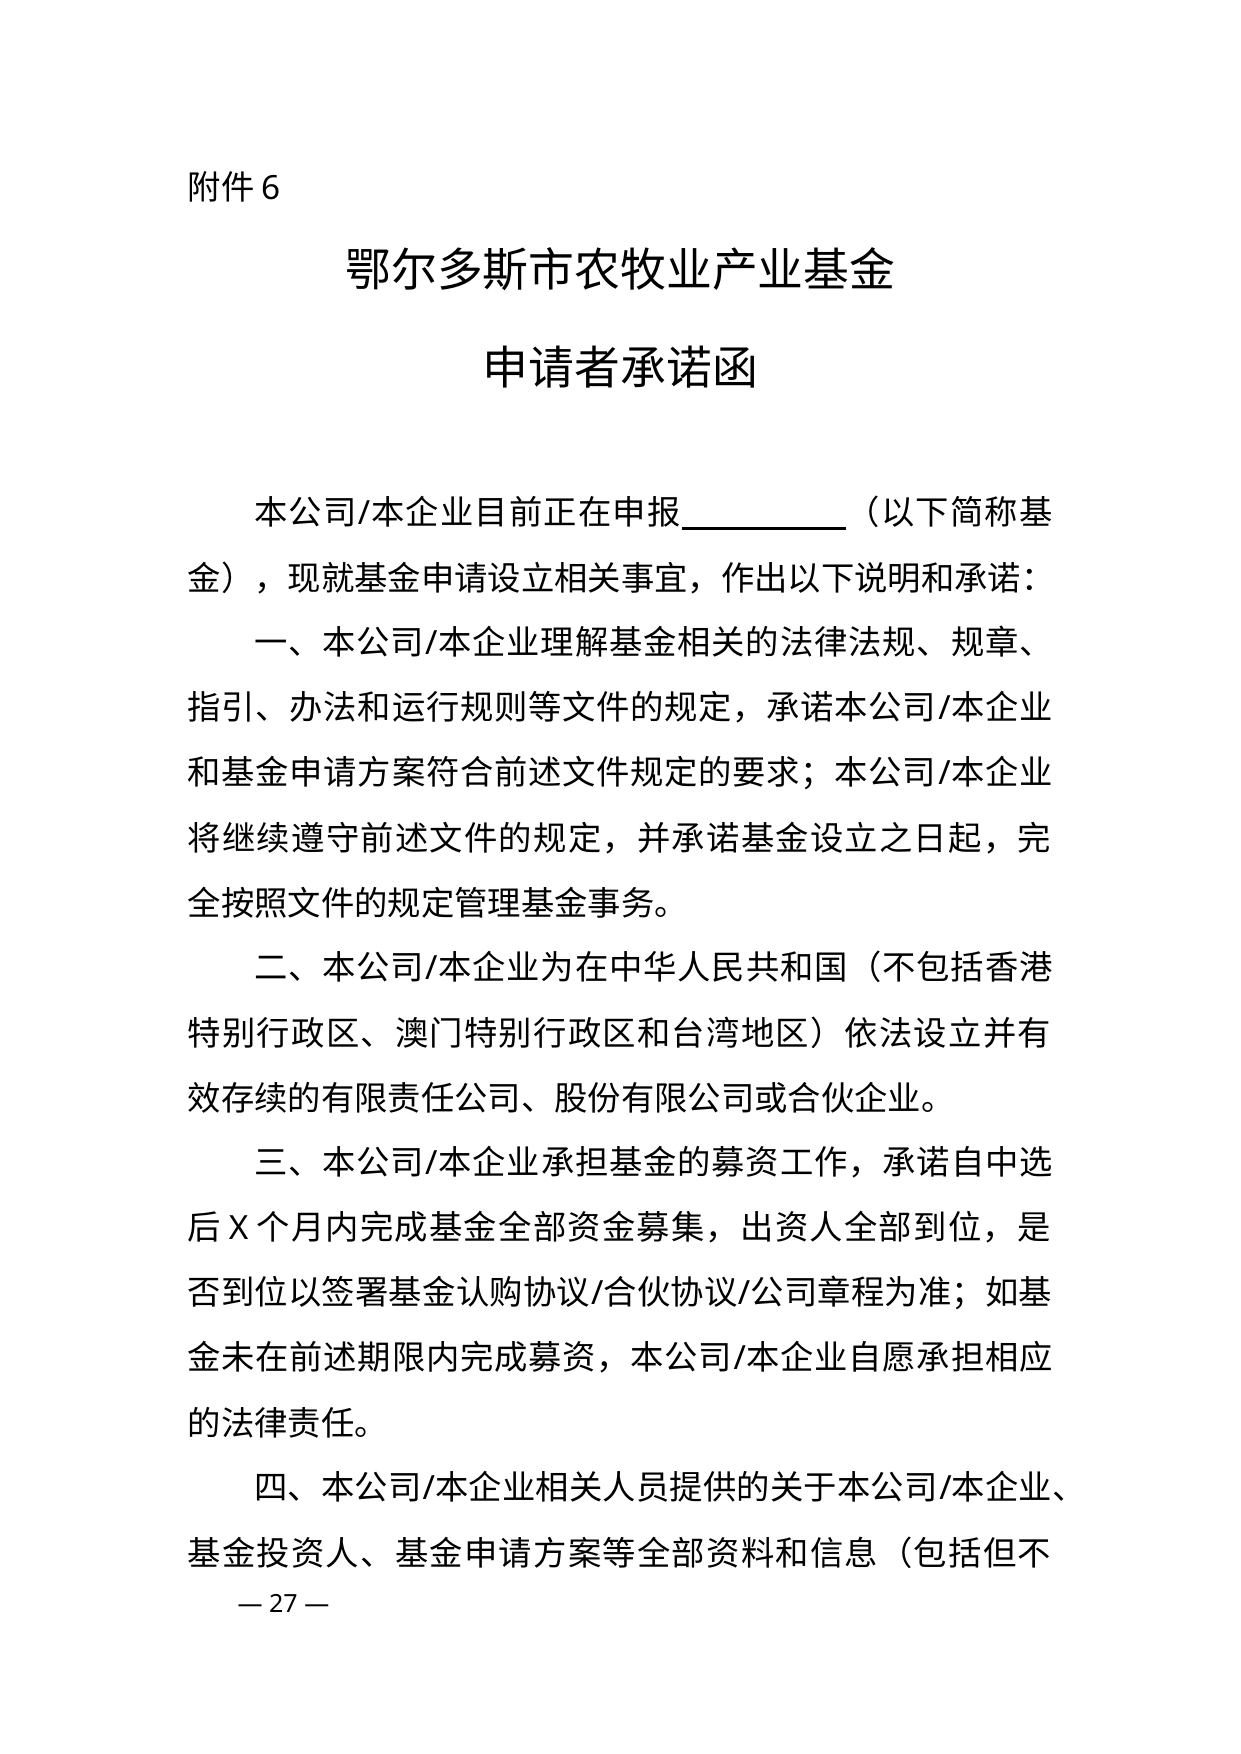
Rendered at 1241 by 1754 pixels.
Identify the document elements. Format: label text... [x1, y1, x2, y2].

text 本公司/本企业目前正在申报 （以下简称基金），现就基金申请设立相关事宜，作出以下说明和承诺： [187, 478, 1053, 608]
text 三、本公司/本企业承担基金的募资工作，承诺自中选后X个月内完成基金全部资金募集，出资人全部到位，是否到位以签署基金认购协议/合伙协议/公司章程为准；如基金未在前述期限内完成募资，本公司/本企业自愿承担相应的法律责任。 [187, 1128, 1053, 1453]
text 一、本公司/本企业理解基金相关的法律法规、规章、指引、办法和运行规则等文件的规定，承诺本公司/本企业和基金申请方案符合前述文件规定的要求；本公司/本企业将继续遵守前述文件的规定，并承诺基金设立之日起，完全按照文件的规定管理基金事务。 [187, 608, 1053, 933]
text 二、本公司/本企业为在中华人民共和国（不包括香港特别行政区、澳门特别行政区和台湾地区）依法设立并有效存续的有限责任公司、股份有限公司或合伙企业。 [187, 933, 1053, 1128]
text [187, 1453, 1053, 1583]
text 鄂尔多斯市农牧业产业基金 [187, 218, 1053, 315]
text 附件6 [187, 153, 1053, 218]
text 申请者承诺函 [187, 315, 1053, 413]
